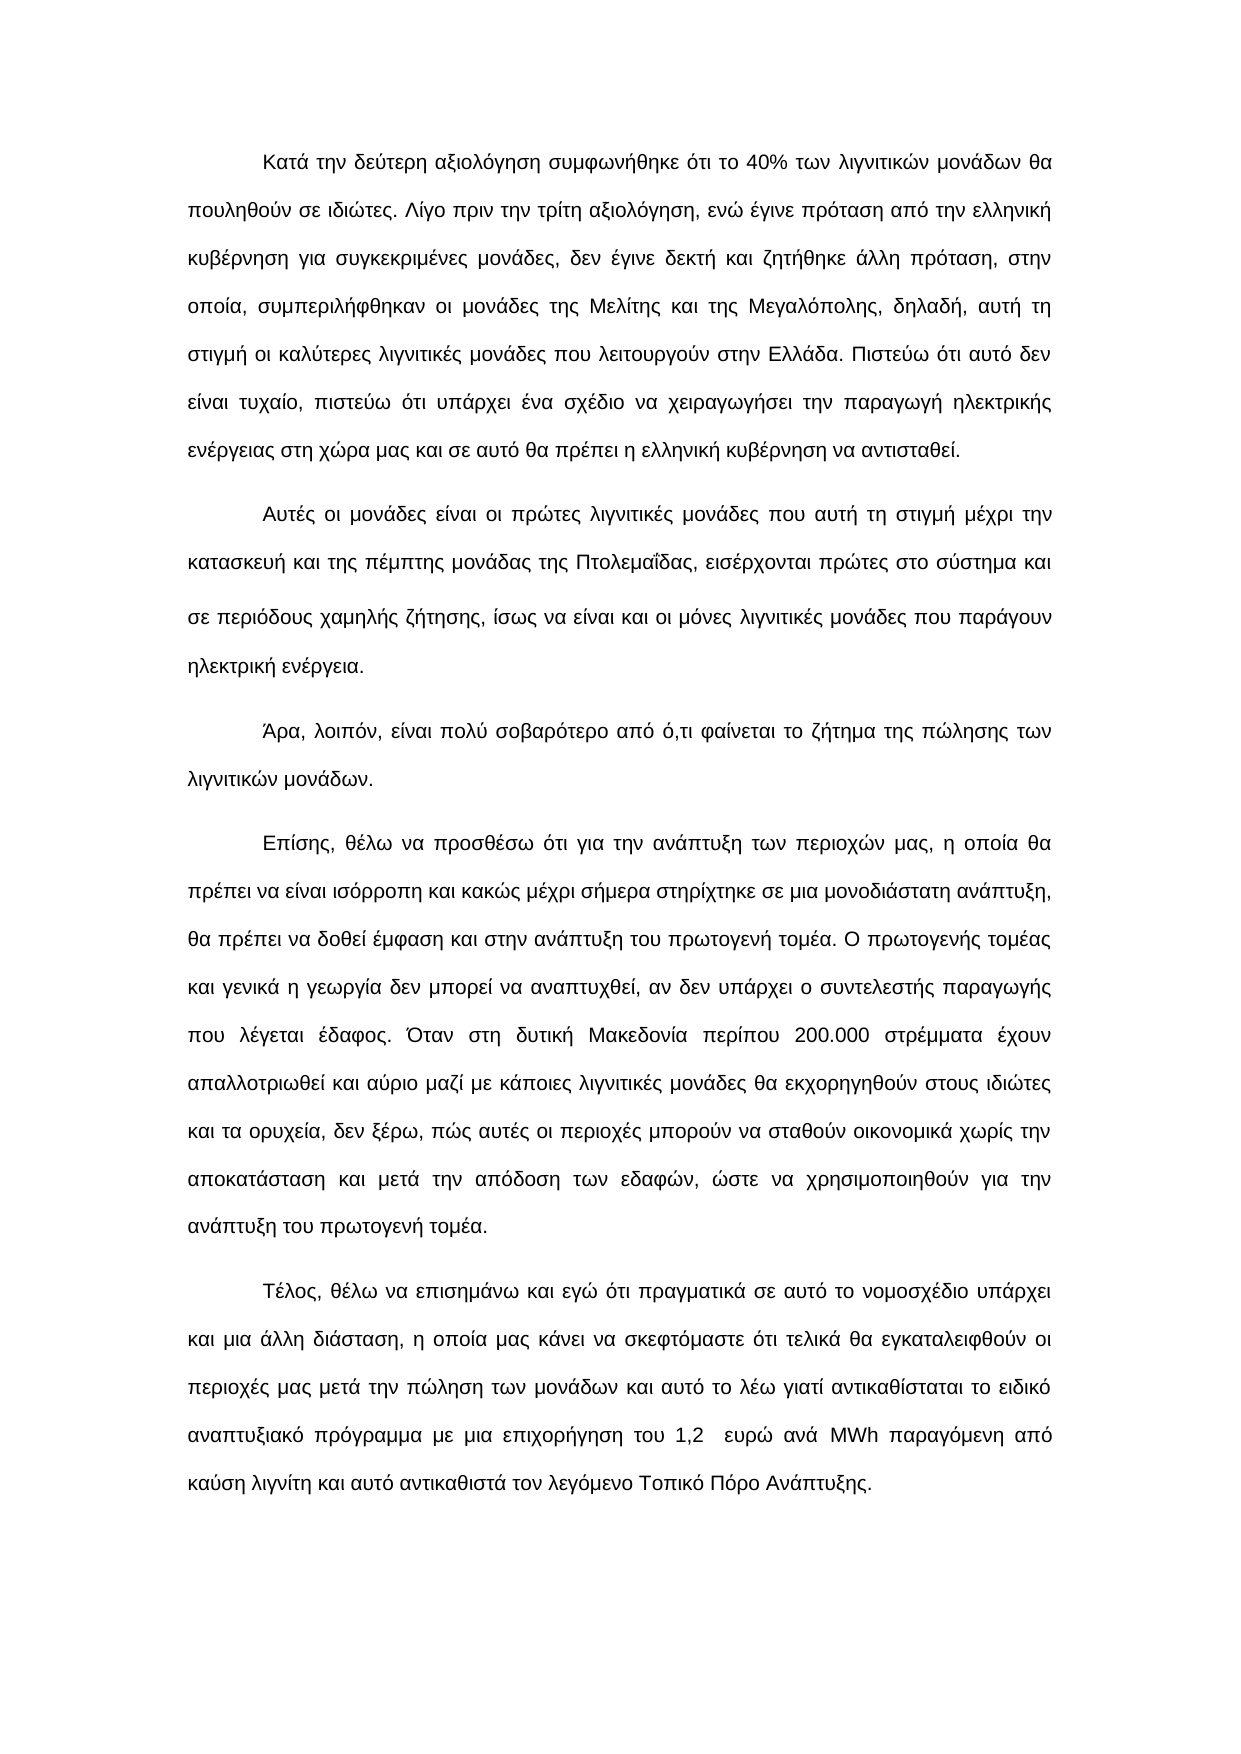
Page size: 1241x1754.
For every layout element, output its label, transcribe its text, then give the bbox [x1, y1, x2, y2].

text Επίσης, θέλω να προσθέσω ότι για την ανάπτυξη των περιοχών μας, η οποία θα πρέπει να είναι ισόρροπη και κακώς μέχρι σήμερα στηρίχτηκε σε μια μονοδιάστατη ανάπτυξη, θα πρέπει να δοθεί έμφαση και στην ανάπτυξη του πρωτογενή τομέα. Ο πρωτογενής τομέας και γενικά η γεωργία δεν μπορεί να αναπτυχθεί, αν δεν υπάρχει ο συντελεστής παραγωγής που λέγεται έδαφος. Όταν στη δυτική Μακεδονία περίπου 200.000 στρέμματα έχουν απαλλοτριωθεί και αύριο μαζί με κάποιες λιγνιτικές μονάδες θα εκχορηγηθούν στους ιδιώτες και τα ορυχεία, δεν ξέρω, πώς αυτές οι περιοχές μπορούν να σταθούν οικονομικά χωρίς την αποκατάσταση και μετά την απόδοση των εδαφών, ώστε να χρησιμοποιηθούν για την ανάπτυξη του πρωτογενή τομέα. [187, 831, 1053, 1238]
text Αυτές οι μονάδες είναι οι πρώτες λιγνιτικές μονάδες που αυτή τη στιγμή μέχρι την κατασκευή και της πέμπτης μονάδας της Πτολεμαΐδας, εισέρχονται πρώτες στο σύστημα και σε περιόδους χαμηλής ζήτησης, ίσως να είναι και οι μόνες λιγνιτικές μονάδες που παράγουν ηλεκτρική ενέργεια. [187, 502, 1053, 678]
text Άρα, λοιπόν, είναι πολύ σοβαρότερο από ό,τι φαίνεται το ζήτημα της πώλησης των λιγνιτικών μονάδων. [187, 718, 1053, 790]
text Τέλος, θέλω να επισημάνω και εγώ ότι πραγματικά σε αυτό το νομοσχέδιο υπάρχει και μια άλλη διάσταση, η οποία μας κάνει να σκεφτόμαστε ότι τελικά θα εγκαταλειφθούν οι περιοχές μας μετά την πώληση των μονάδων και αυτό το λέω γιατί αντικαθίσταται το ειδικό αναπτυξιακό πρόγραμμα με μια επιχορήγηση του 1,2 ευρώ ανά MWh παραγόμενη από καύση λιγνίτη και αυτό αντικαθιστά τον λεγόμενο Τοπικό Πόρο Ανάπτυξης. [187, 1279, 1053, 1494]
text Κατά την δεύτερη αξιολόγηση συμφωνήθηκε ότι το 40% των λιγνιτικών μονάδων θα πουληθούν σε ιδιώτες. Λίγο πριν την τρίτη αξιολόγηση, ενώ έγινε πρόταση από την ελληνική κυβέρνηση για συγκεκριμένες μονάδες, δεν έγινε δεκτή και ζητήθηκε άλλη πρόταση, στην οποία, συμπεριλήφθηκαν οι μονάδες της Μελίτης και της Μεγαλόπολης, δηλαδή, αυτή τη στιγμή οι καλύτερες λιγνιτικές μονάδες που λειτουργούν στην Ελλάδα. Πιστεύω ότι αυτό δεν είναι τυχαίο, πιστεύω ότι υπάρχει ένα σχέδιο να χειραγωγήσει την παραγωγή ηλεκτρικής ενέργειας στη χώρα μας και σε αυτό θα πρέπει η ελληνική κυβέρνηση να αντισταθεί. [187, 150, 1053, 461]
